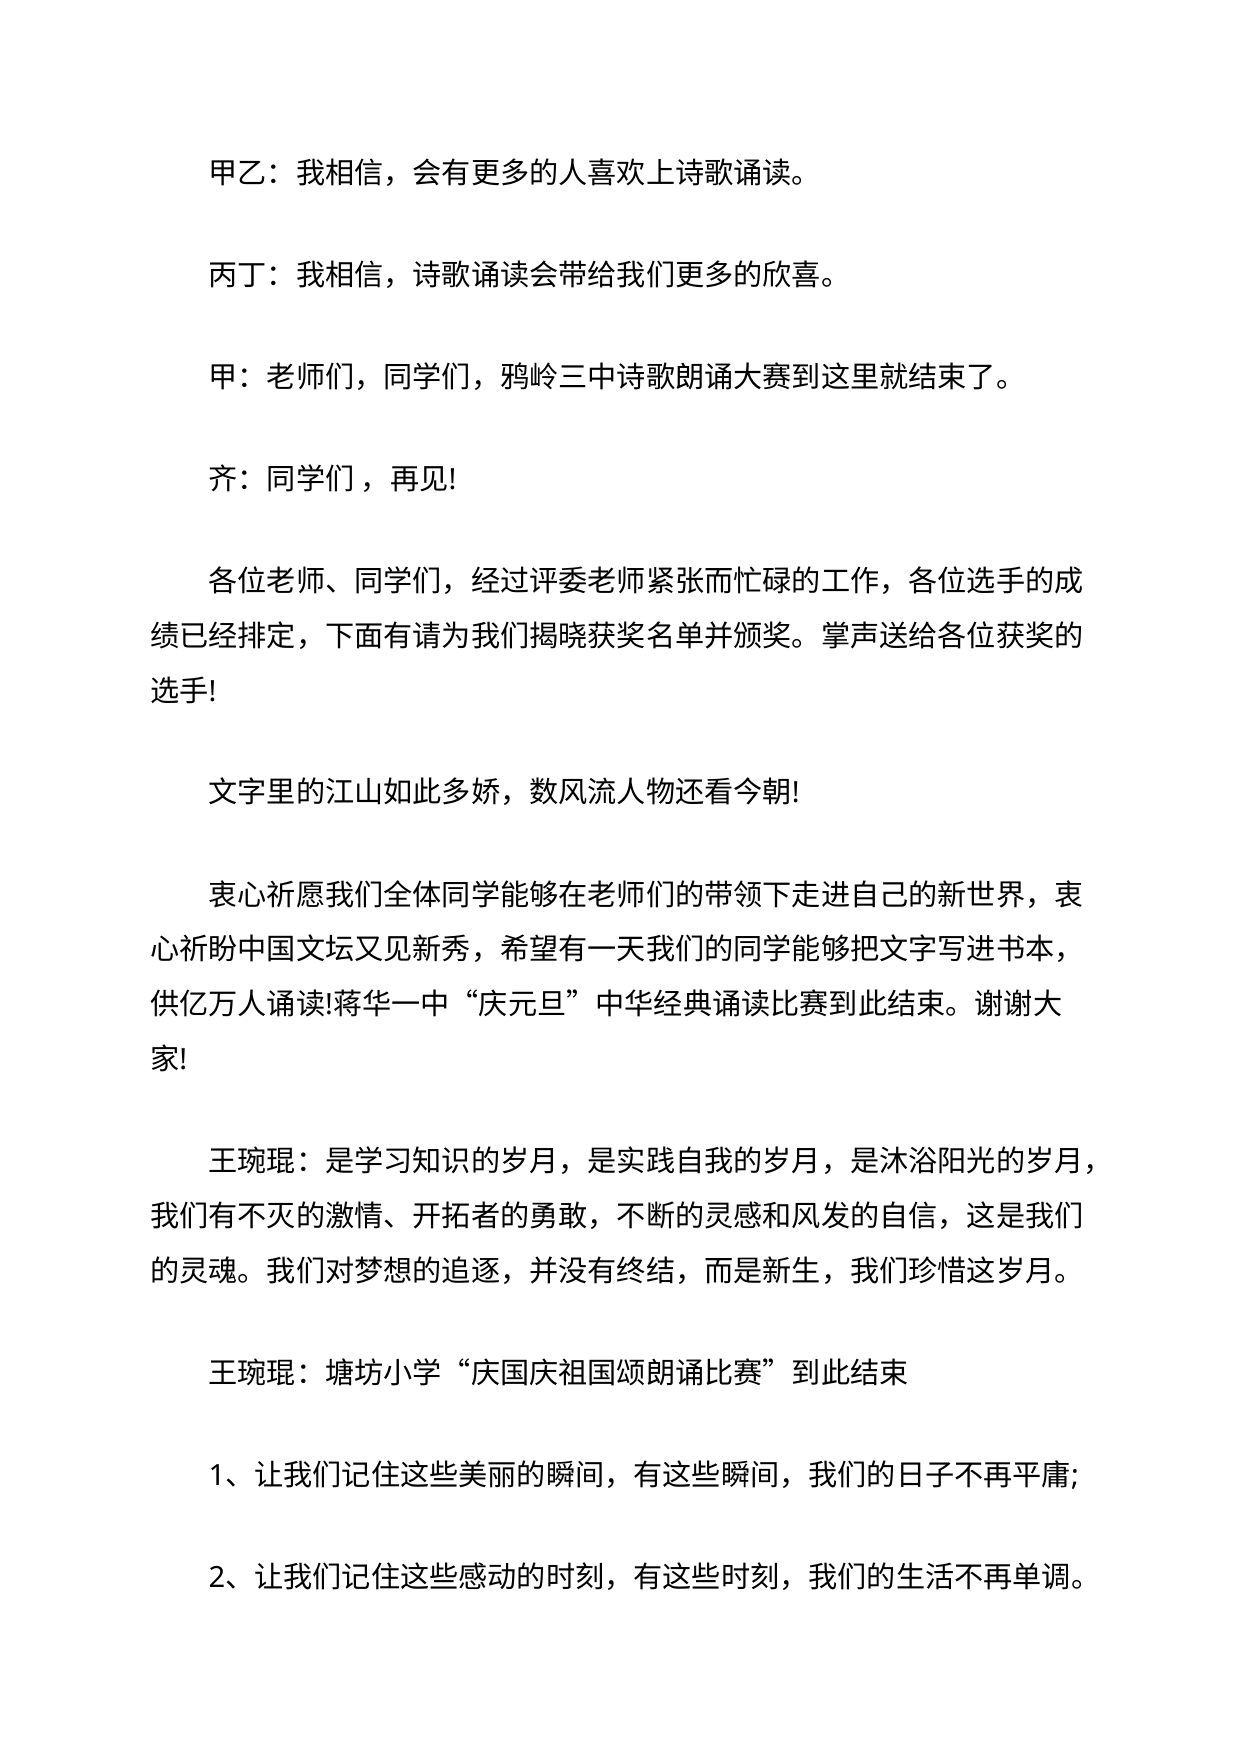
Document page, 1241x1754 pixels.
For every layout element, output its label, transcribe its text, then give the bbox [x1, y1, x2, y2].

text 王琬琨：是学习知识的岁月，是实践自我的岁月，是沐浴阳光的岁月，我们有不灭的激情、开拓者的勇敢，不断的灵感和风发的自信，这是我们的灵魂。我们对梦想的追逐，并没有终结，而是新生，我们珍惜这岁月。 [150, 1138, 1090, 1290]
text 甲乙：我相信，会有更多的人喜欢上诗歌诵读。 [150, 150, 1090, 192]
text 丙丁：我相信，诗歌诵读会带给我们更多的欣喜。 [150, 252, 1090, 294]
text 文字里的江山如此多娇，数风流人物还看今朝! [150, 769, 1090, 811]
text 王琬琨：塘坊小学“庆国庆祖国颂朗诵比赛”到此结束 [150, 1349, 1090, 1392]
text 衷心祈愿我们全体同学能够在老师们的带领下走进自己的新世界，衷心祈盼中国文坛又见新秀，希望有一天我们的同学能够把文字写进书本，供亿万人诵读!蒋华一中“庆元旦”中华经典诵读比赛到此结束。谢谢大家! [150, 871, 1090, 1078]
text 齐：同学们 ，再见! [150, 455, 1090, 498]
text 甲：老师们，同学们，鸦岭三中诗歌朗诵大赛到这里就结束了。 [150, 353, 1090, 396]
text 1、让我们记住这些美丽的瞬间，有这些瞬间，我们的日子不再平庸; [150, 1451, 1090, 1493]
text 2、让我们记住这些感动的时刻，有这些时刻，我们的生活不再单调。 [150, 1553, 1090, 1596]
text 各位老师、同学们，经过评委老师紧张而忙碌的工作，各位选手的成绩已经排定，下面有请为我们揭晓获奖名单并颁奖。掌声送给各位获奖的选手! [150, 557, 1090, 709]
